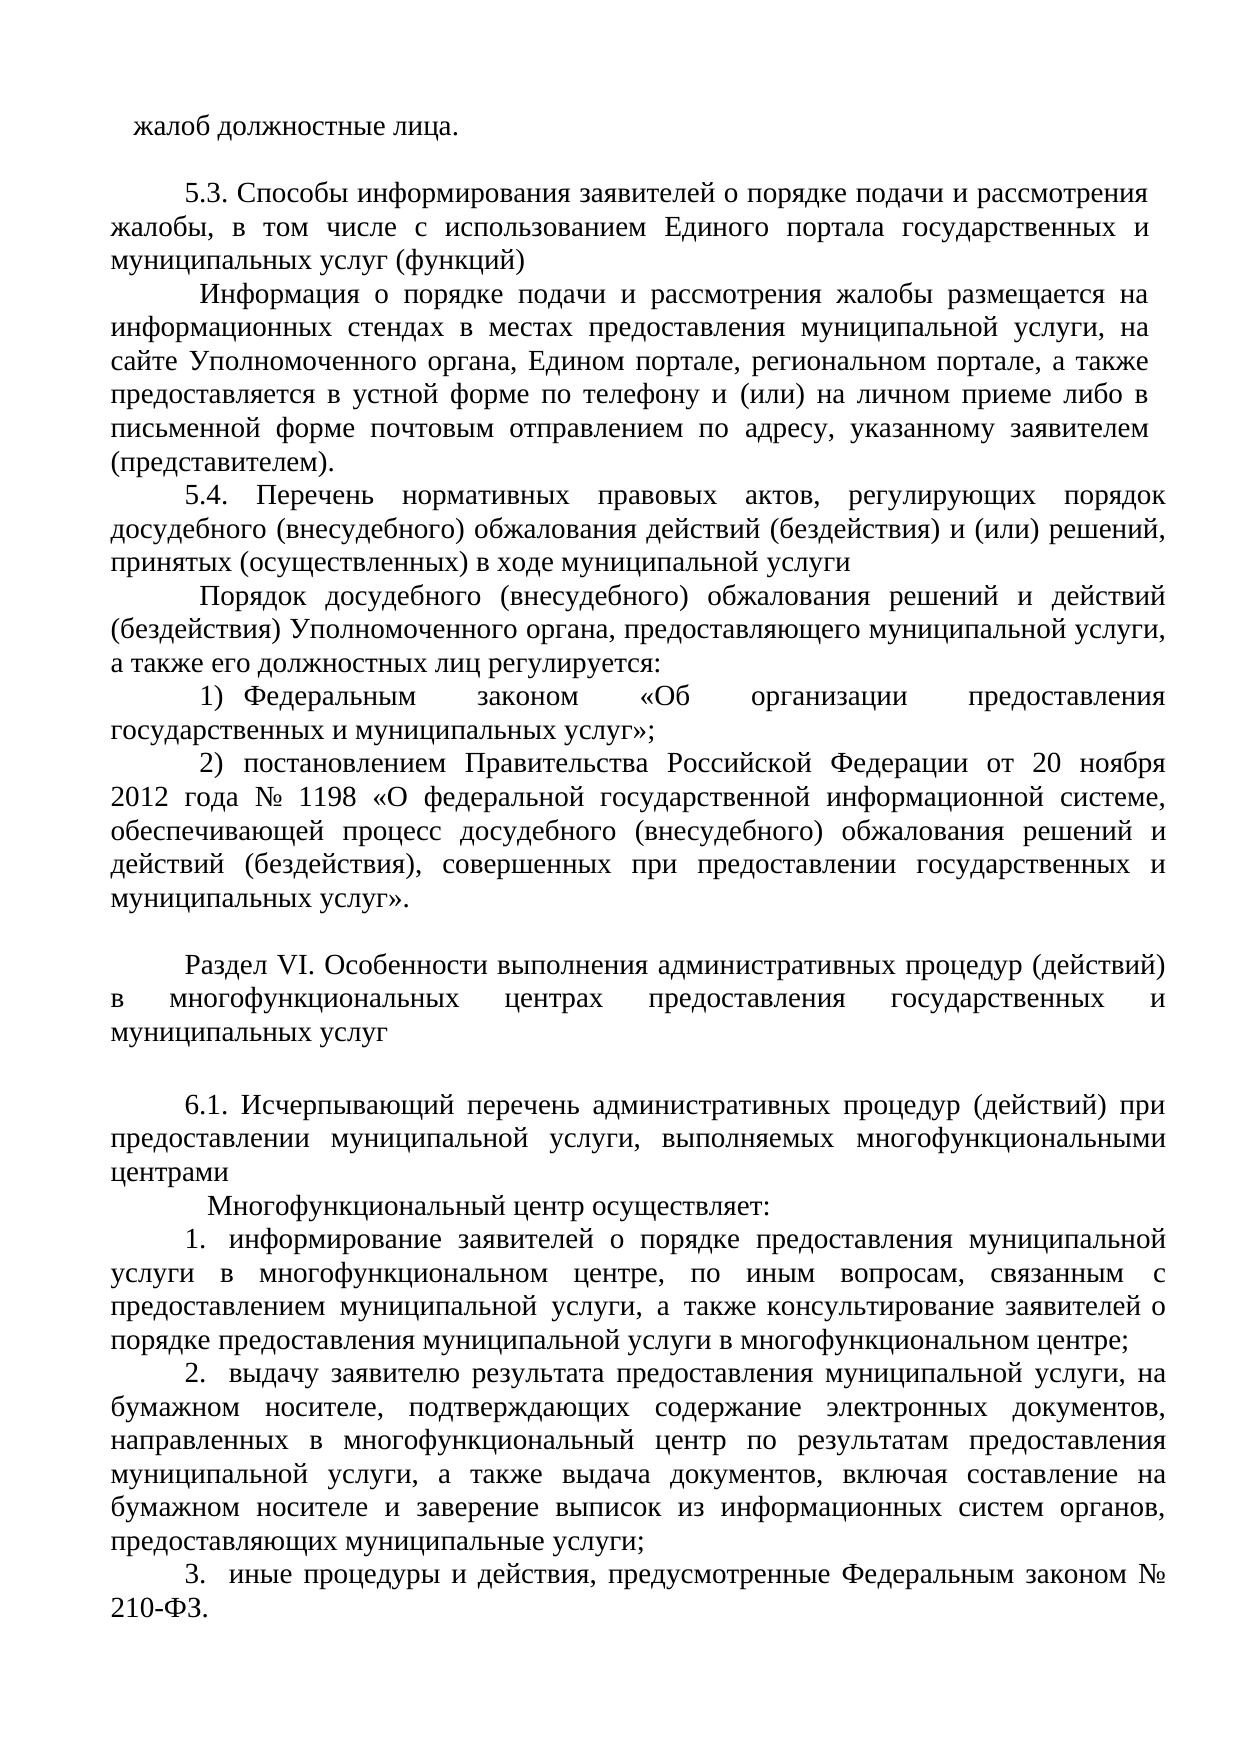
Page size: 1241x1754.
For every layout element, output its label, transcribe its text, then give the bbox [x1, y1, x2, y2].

list Информация о порядке подачи и рассмотрения жалобы размещается на информационных стендах в местах предоставления муниципальной услуги, на сайте Уполномоченного органа, Едином портале, региональном портале, а также предоставляется в устной форме по телефону и (или) на личном приеме либо в письменной форме почтовым отправлением по адресу, указанному заявителем (представителем). [110, 276, 1149, 477]
list Порядок досудебного (внесудебного) обжалования решений и действий (бездействия) Уполномоченного органа, предоставляющего муниципальной услуги, а также его должностных лиц регулируется: [110, 578, 1166, 678]
list постановлением Правительства Российской Федерации от 20 ноября 2012 года № 1198 «О федеральной государственной информационной системе, обеспечивающей процесс досудебного (внесудебного) обжалования решений и действий (бездействия), совершенных при предоставлении государственных и муниципальных услуг». [110, 746, 1166, 913]
text Многофункциональный центр осуществляет: [133, 1188, 1166, 1221]
text 5.4. Перечень нормативных правовых актов, регулирующих порядок досудебного (внесудебного) обжалования действий (бездействия) и (или) решений, принятых (осуществленных) в ходе муниципальной услуги [110, 477, 1166, 578]
text 5.3. Способы информирования заявителей о порядке подачи и рассмотрения жалобы, в том числе с использованием Единого портала государственных и муниципальных услуг (функций) [110, 175, 1149, 276]
list Федеральным законом «Об организации предоставления государственных и муниципальных услуг»; [110, 678, 1166, 746]
list информирование заявителей о порядке предоставления муниципальной услуги в многофункциональном центре, по иным вопросам, связанным с предоставлением муниципальной услуги, а также консультирование заявителей о порядке предоставления муниципальной услуги в многофункциональном центре; [110, 1221, 1166, 1355]
list иные процедуры и действия, предусмотренные Федеральным законом № 210-ФЗ. [110, 1557, 1166, 1624]
text 6.1. Исчерпывающий перечень административных процедур (действий) при предоставлении муниципальной услуги, выполняемых многофункциональными центрами [110, 1087, 1166, 1188]
text Раздел VI. Особенности выполнения административных процедур (действий) в многофункциональных центрах предоставления государственных и муниципальных услуг [110, 947, 1166, 1047]
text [133, 108, 1143, 142]
list выдачу заявителю результата предоставления муниципальной услуги, на бумажном носителе, подтверждающих содержание электронных документов, направленных в многофункциональный центр по результатам предоставления муниципальной услуги, а также выдача документов, включая составление на бумажном носителе и заверение выписок из информационных систем органов, предоставляющих муниципальные услуги; [110, 1355, 1166, 1557]
